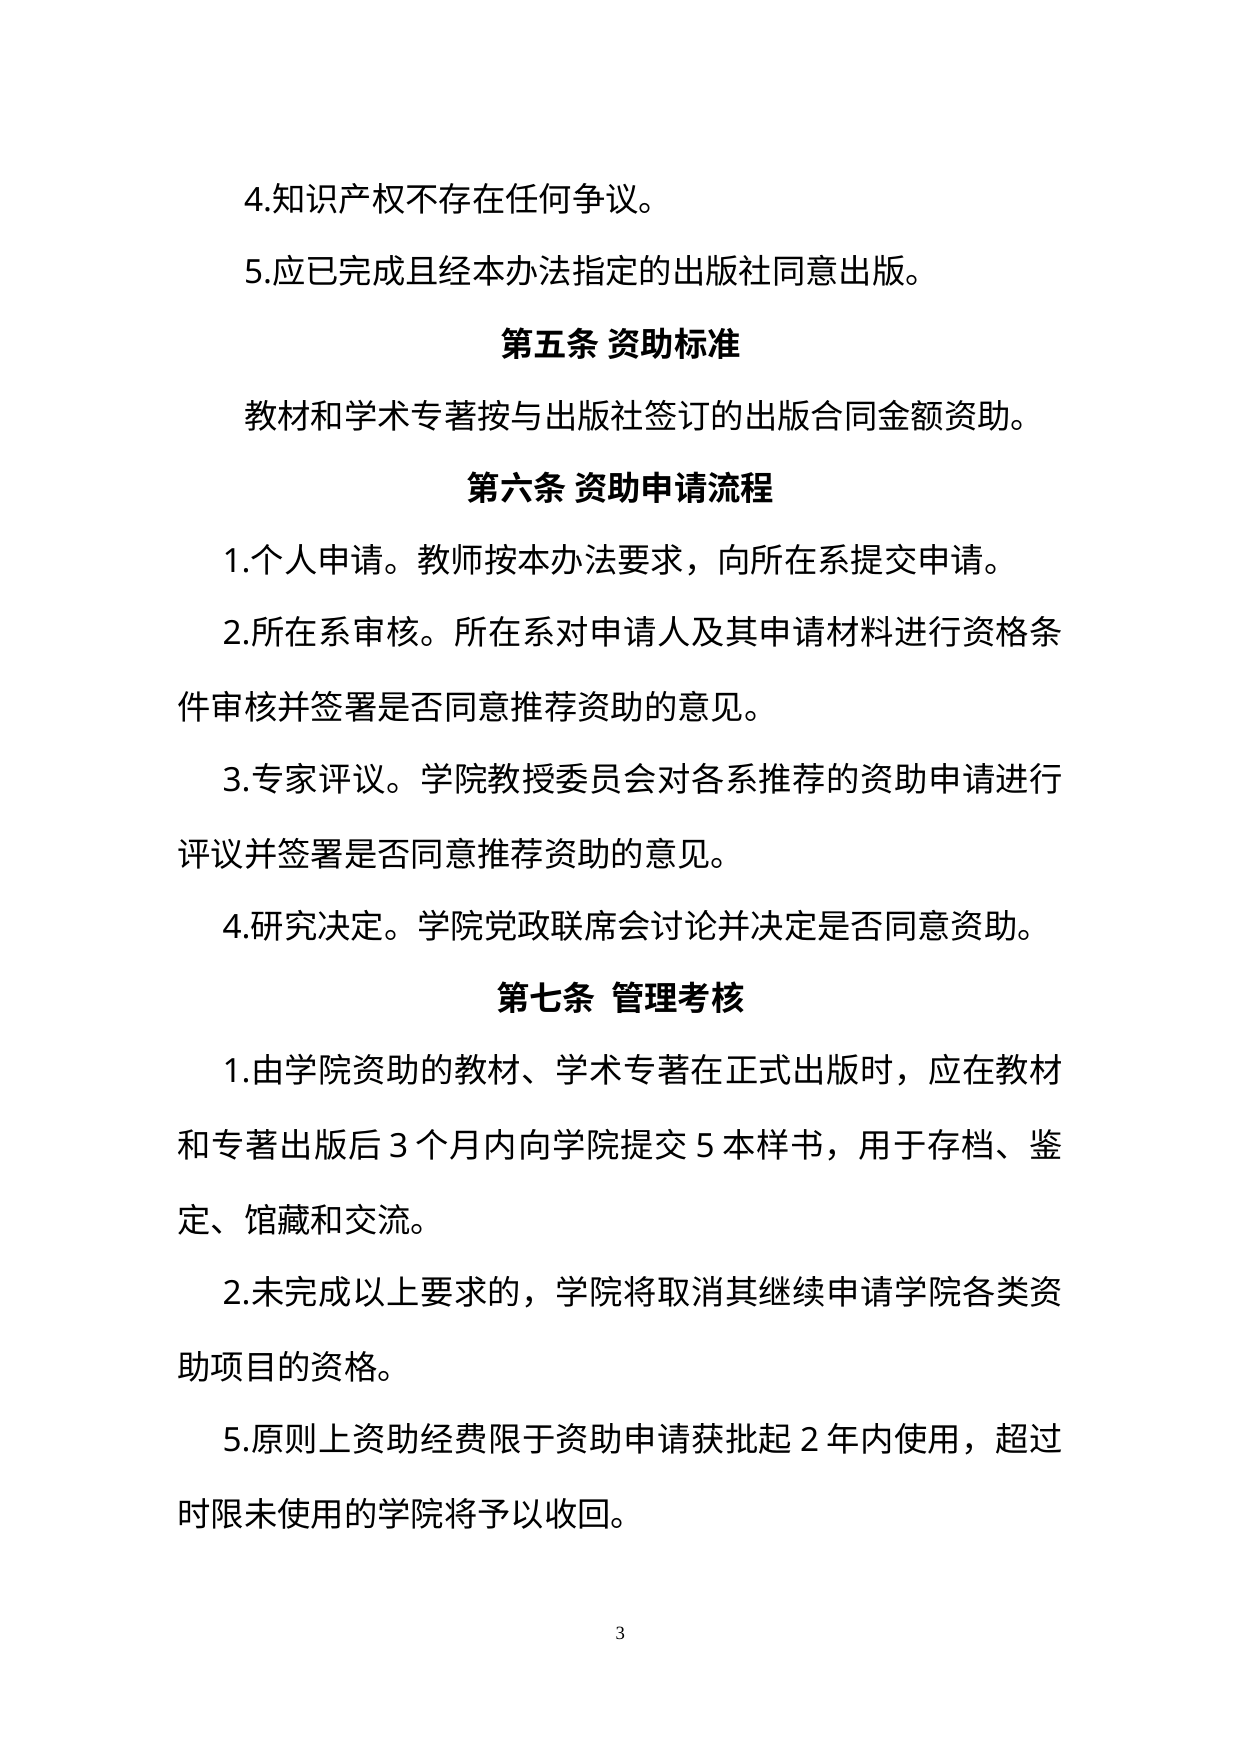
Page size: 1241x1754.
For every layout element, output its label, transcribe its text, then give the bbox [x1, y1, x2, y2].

text 4.知识产权不存在任何争议。 [177, 164, 1063, 229]
text 3.专家评议。学院教授委员会对各系推荐的资助申请进行评议并签署是否同意推荐资助的意见。 [177, 744, 1063, 884]
text 5.原则上资助经费限于资助申请获批起2年内使用，超过时限未使用的学院将予以收回。 [177, 1404, 1063, 1544]
text 1.由学院资助的教材、学术专著在正式出版时，应在教材和专著出版后3个月内向学院提交5本样书，用于存档、鉴定、馆藏和交流。 [177, 1036, 1063, 1250]
text 5.应已完成且经本办法指定的出版社同意出版。 [177, 237, 1063, 302]
text 第七条 管理考核 [177, 964, 1063, 1029]
text 4.研究决定。学院党政联席会讨论并决定是否同意资助。 [177, 891, 1063, 956]
text 2.未完成以上要求的，学院将取消其继续申请学院各类资助项目的资格。 [177, 1257, 1063, 1397]
text 第五条 资助标准 [177, 309, 1063, 374]
text 1.个人申请。教师按本办法要求，向所在系提交申请。 [177, 526, 1063, 591]
text 2.所在系审核。所在系对申请人及其申请材料进行资格条件审核并签署是否同意推荐资助的意见。 [177, 598, 1063, 737]
text 教材和学术专著按与出版社签订的出版合同金额资助。 [177, 381, 1063, 446]
text 第六条 资助申请流程 [177, 453, 1063, 518]
